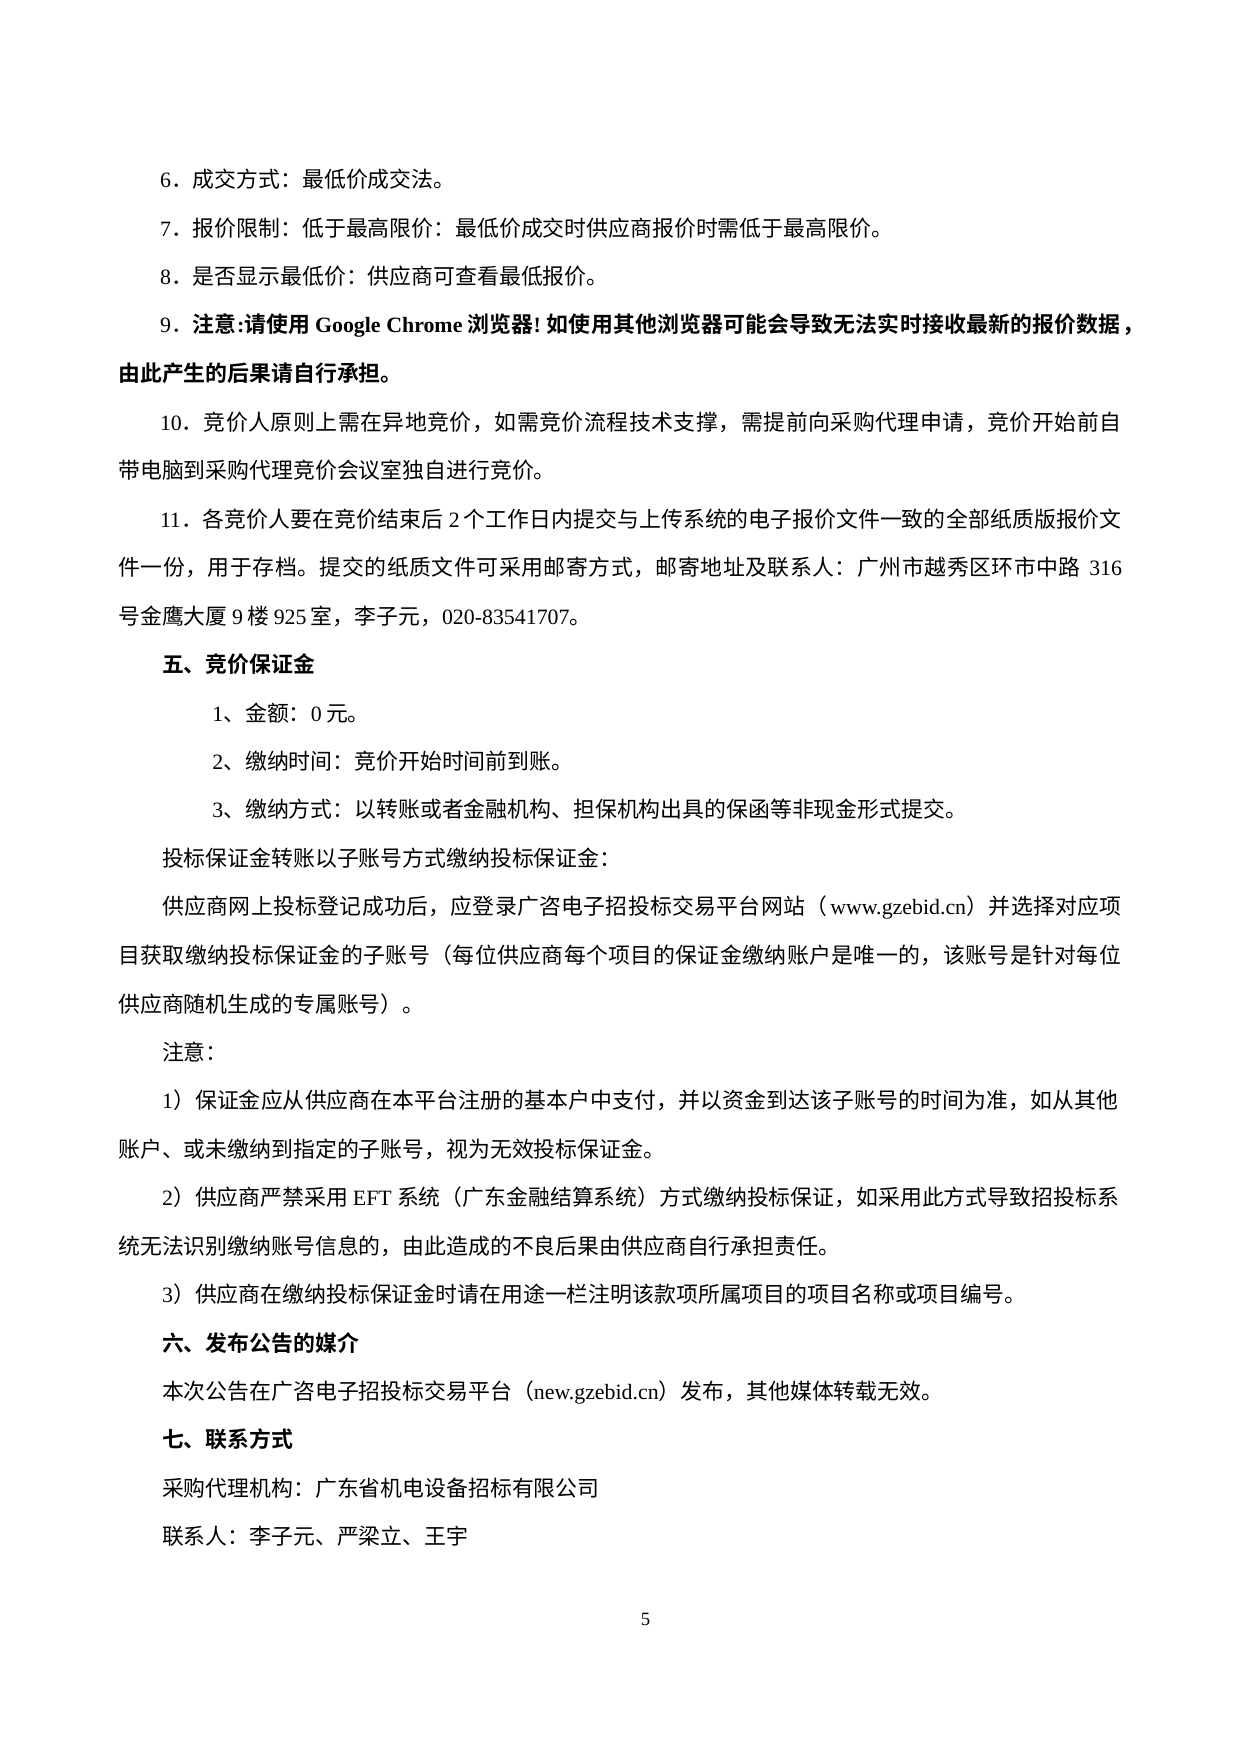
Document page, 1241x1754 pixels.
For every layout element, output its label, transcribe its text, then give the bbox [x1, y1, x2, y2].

list 缴纳方式：以转账或者金融机构、担保机构出具的保函等非现金形式提交。 [162, 792, 1122, 824]
text 1）保证金应从供应商在本平台注册的基本户中支付，并以资金到达该子账号的时间为准，如从其他账户、或未缴纳到指定的子账号，视为无效投标保证金。 [118, 1083, 1122, 1164]
list 发布公告的媒介 [118, 1325, 1122, 1358]
list 是否显示最低价：供应商可查看最低报价。 [118, 259, 1122, 291]
list 金额：0元。 [162, 695, 1122, 728]
text 本次公告在广咨电子招投标交易平台（new.gzebid.cn）发布，其他媒体转载无效。 [118, 1374, 1122, 1406]
list 各竞价人要在竞价结束后2个工作日内提交与上传系统的电子报价文件一致的全部纸质版报价文件一份，用于存档。提交的纸质文件可采用邮寄方式，邮寄地址及联系人：广州市越秀区环市中路316号金鹰大厦9楼925室，李子元，020-83541707。 [118, 501, 1122, 631]
text 3）供应商在缴纳投标保证金时请在用途一栏注明该款项所属项目的项目名称或项目编号。 [118, 1277, 1122, 1309]
list 采购代理机构：广东省机电设备招标有限公司 [162, 1470, 1122, 1503]
list 联系方式 [118, 1422, 1122, 1454]
text 投标保证金转账以子账号方式缴纳投标保证金： [118, 840, 1122, 873]
list 注意:请使用Google Chrome浏览器! 如使用其他浏览器可能会导致无法实时接收最新的报价数据，由此产生的后果请自行承担。 [118, 307, 1122, 388]
list 联系人：李子元、严梁立、王宇 [162, 1519, 1122, 1551]
list 报价限制：低于最高限价：最低价成交时供应商报价时需低于最高限价。 [118, 210, 1122, 243]
text 供应商网上投标登记成功后，应登录广咨电子招投标交易平台网站（www.gzebid.cn）并选择对应项目获取缴纳投标保证金的子账号（每位供应商每个项目的保证金缴纳账户是唯一的，该账号是针对每位供应商随机生成的专属账号）。 [118, 889, 1122, 1019]
list 成交方式：最低价成交法。 [118, 162, 1122, 194]
text 注意： [118, 1034, 1122, 1067]
list 竞价保证金 [118, 647, 1122, 679]
list 缴纳时间：竞价开始时间前到账。 [162, 744, 1122, 776]
text 2）供应商严禁采用EFT 系统（广东金融结算系统）方式缴纳投标保证，如采用此方式导致招投标系统无法识别缴纳账号信息的，由此造成的不良后果由供应商自行承担责任。 [118, 1180, 1122, 1261]
list 竞价人原则上需在异地竞价，如需竞价流程技术支撑，需提前向采购代理申请，竞价开始前自带电脑到采购代理竞价会议室独自进行竞价。 [118, 404, 1122, 485]
